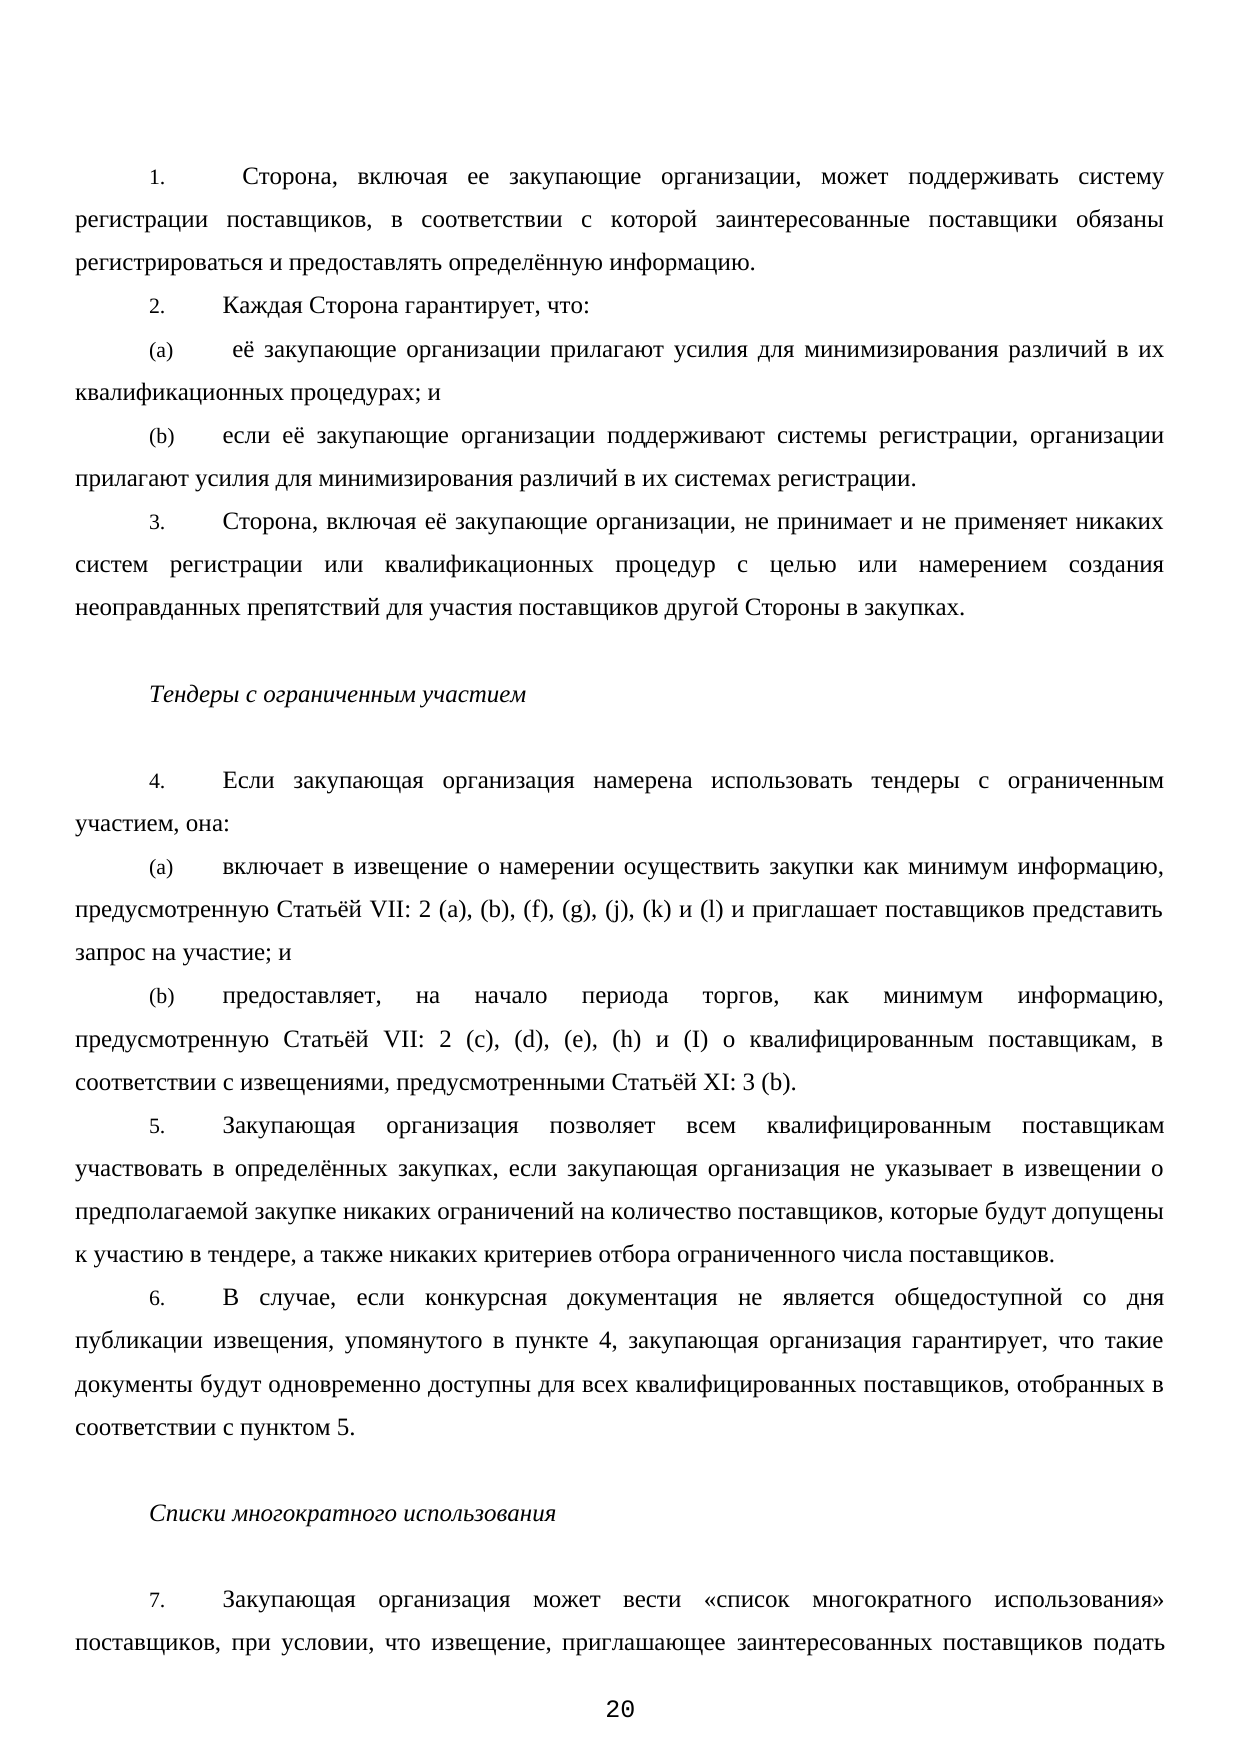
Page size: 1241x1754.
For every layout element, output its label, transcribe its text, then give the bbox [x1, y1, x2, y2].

text Тендеры с ограниченным участием [75, 679, 1165, 707]
list Сторона, включая ее закупающие организации, может поддерживать систему регистрации поставщиков, в соответствии с которой заинтересованные поставщики обязаны регистрироваться и предоставлять определённую информацию. [75, 161, 1165, 276]
list предоставляет, на начало периода торгов, как минимум информацию, предусмотренную Статьёй VII: 2 (c), (d), (e), (h) и (I) о квалифицированным поставщикам, в соответствии с извещениями, предусмотренными Статьёй XI: 3 (b). [75, 981, 1165, 1096]
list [75, 1584, 1165, 1656]
list Закупающая организация позволяет всем квалифицированным поставщикам участвовать в определённых закупках, если закупающая организация не указывает в извещении о предполагаемой закупке никаких ограничений на количество поставщиков, которые будут допущены к участию в тендере, а также никаких критериев отбора ограниченного числа поставщиков. [75, 1110, 1165, 1268]
list включает в извещение о намерении осуществить закупки как минимум информацию, предусмотренную Статьёй VII: 2 (a), (b), (f), (g), (j), (k) и (l) и приглашает поставщиков представить запрос на участие; и [75, 851, 1165, 966]
list В случае, если конкурсная документация не является общедоступной со дня публикации извещения, упомянутого в пункте 4, закупающая организация гарантирует, что такие документы будут одновременно доступны для всех квалифицированных поставщиков, отобранных в соответствии с пунктом 5. [75, 1282, 1165, 1441]
list Если закупающая организация намерена использовать тендеры с ограниченным участием, она: [75, 765, 1165, 837]
list её закупающие организации прилагают усилия для минимизирования различий в их квалификационных процедурах; и [75, 334, 1165, 406]
list Сторона, включая её закупающие организации, не принимает и не применяет никаких систем регистрации или квалификационных процедур с целью или намерением создания неоправданных препятствий для участия поставщиков другой Стороны в закупках. [75, 506, 1165, 621]
text Списки многократного использования [75, 1498, 1165, 1527]
list если её закупающие организации поддерживают системы регистрации, организации прилагают усилия для минимизирования различий в их системах регистрации. [75, 420, 1165, 492]
list Каждая Сторона гарантирует, что: [75, 291, 1165, 319]
